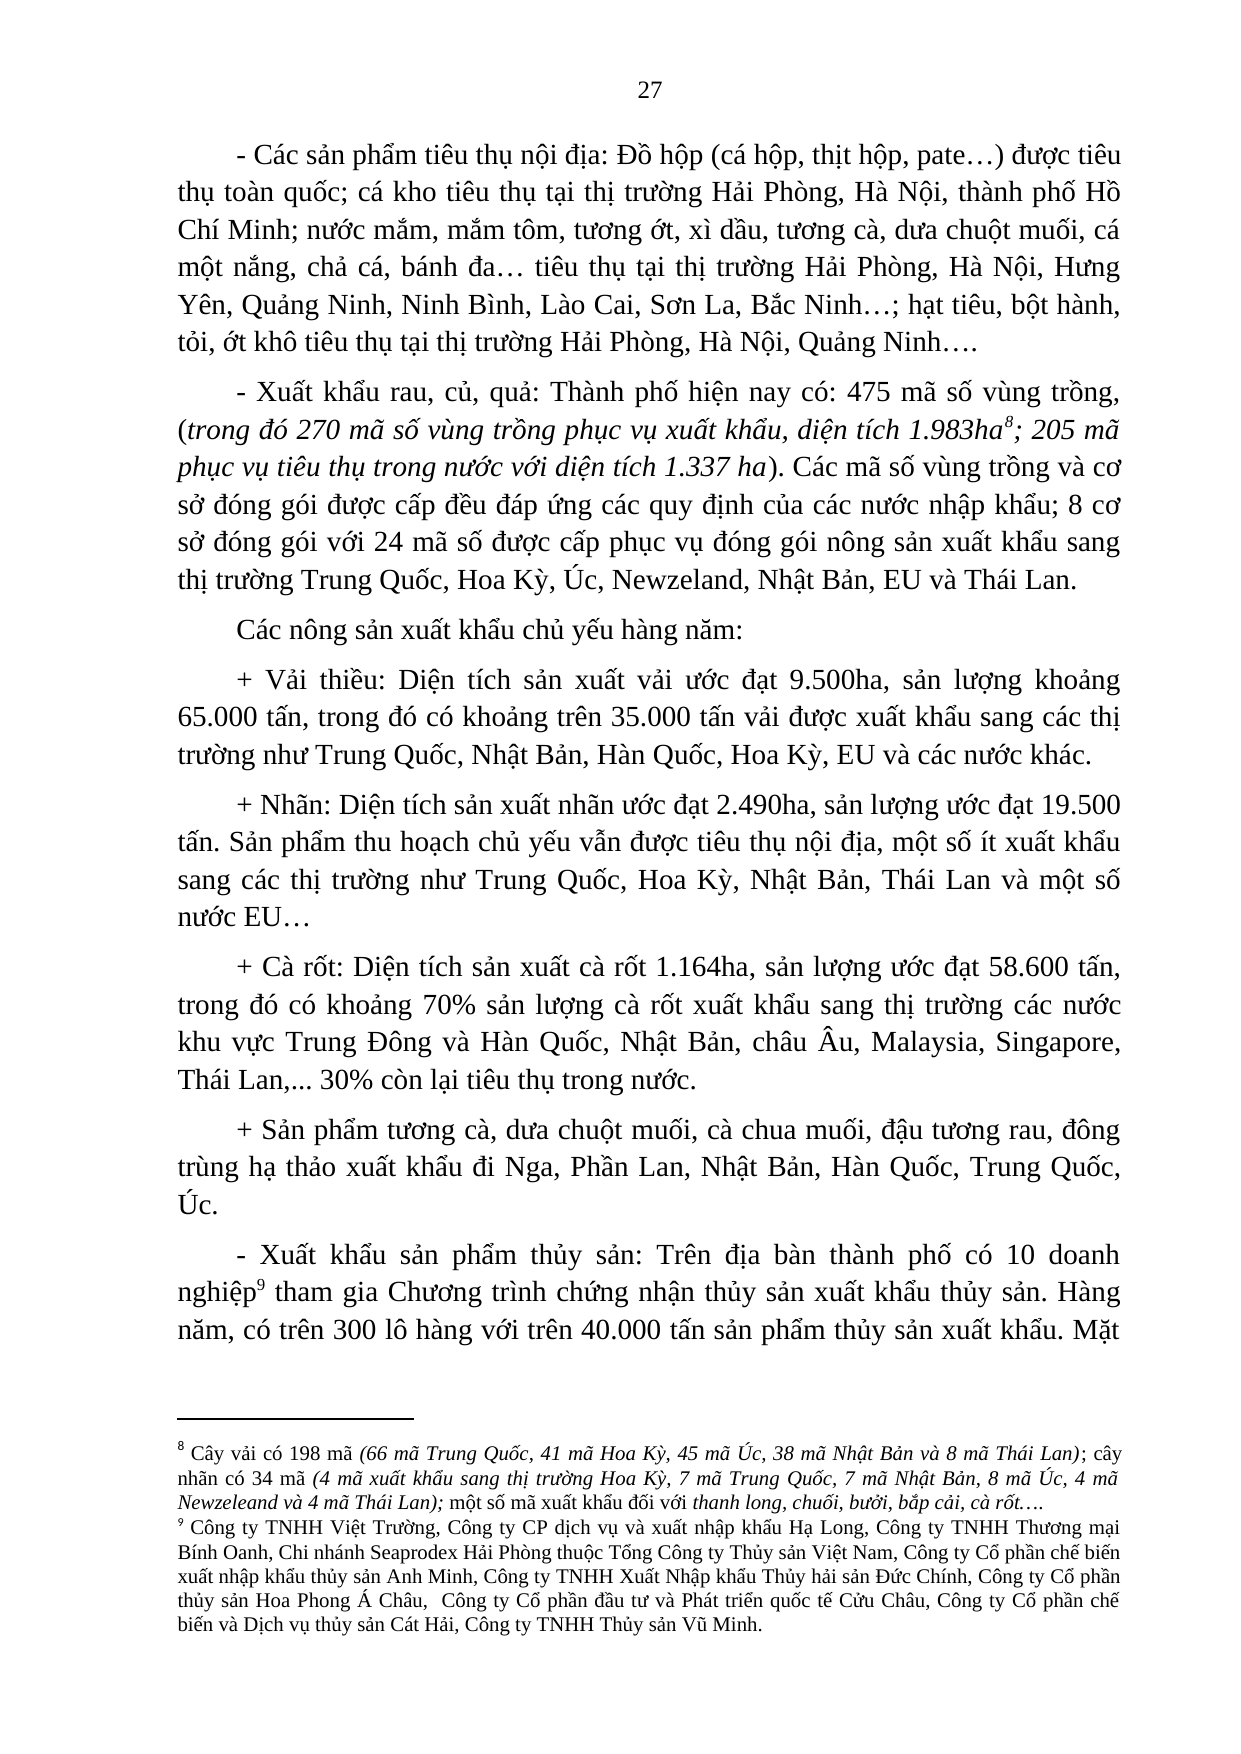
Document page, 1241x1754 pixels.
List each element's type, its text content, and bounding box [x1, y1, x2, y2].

text + Nhãn: Diện tích sản xuất nhãn ước đạt 2.490ha, sản lượng ước đạt 19.500 tấn. Sản phẩm thu hoạch chủ yếu vẫn được tiêu thụ nội địa, một số ít xuất khẩu sang các thị trường như Trung Quốc, Hoa Kỳ, Nhật Bản, Thái Lan và một số nước EU… [176, 782, 1123, 933]
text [176, 1232, 1123, 1380]
text + Vải thiều: Diện tích sản xuất vải ước đạt 9.500ha, sản lượng khoảng 65.000 tấn, trong đó có khoảng trên 35.000 tấn vải được xuất khẩu sang các thị trường như Trung Quốc, Nhật Bản, Hàn Quốc, Hoa Kỳ, EU và các nước khác. [176, 657, 1123, 770]
text + Cà rốt: Diện tích sản xuất cà rốt 1.164ha, sản lượng ước đạt 58.600 tấn, trong đó có khoảng 70% sản lượng cà rốt xuất khẩu sang thị trường các nước khu vực Trung Đông và Hàn Quốc, Nhật Bản, châu Âu, Malaysia, Singapore, Thái Lan,... 30% còn lại tiêu thụ trong nước. [176, 944, 1123, 1095]
text - Các sản phẩm tiêu thụ nội địa: Đồ hộp (cá hộp, thịt hộp, pate…) được tiêu thụ toàn quốc; cá kho tiêu thụ tại thị trường Hải Phòng, Hà Nội, thành phố Hồ Chí Minh; nước mắm, mắm tôm, tương ớt, xì dầu, tương cà, dưa chuột muối, cá một nắng, chả cá, bánh đa… tiêu thụ tại thị trường Hải Phòng, Hà Nội, Hưng Yên, Quảng Ninh, Ninh Bình, Lào Cai, Sơn La, Bắc Ninh…; hạt tiêu, bột hành, tỏi, ớt khô tiêu thụ tại thị trường Hải Phòng, Hà Nội, Quảng Ninh…. [176, 132, 1123, 358]
text - Xuất khẩu rau, củ, quả: Thành phố hiện nay có: 475 mã số vùng trồng, (trong đó 270 mã số vùng trồng phục vụ xuất khẩu, diện tích 1.983ha; 205 mã phục vụ tiêu thụ trong nước với diện tích 1.337 ha). Các mã số vùng trồng và cơ sở đóng gói được cấp đều đáp ứng các quy định của các nước nhập khẩu; 8 cơ sở đóng gói với 24 mã số được cấp phục vụ đóng gói nông sản xuất khẩu sang thị trường Trung Quốc, Hoa Kỳ, Úc, Newzeland, Nhật Bản, EU và Thái Lan. [176, 369, 1123, 595]
text + Sản phẩm tương cà, dưa chuột muối, cà chua muối, đậu tương rau, đông trùng hạ thảo xuất khẩu đi Nga, Phần Lan, Nhật Bản, Hàn Quốc, Trung Quốc, Úc. [176, 1107, 1123, 1220]
text Các nông sản xuất khẩu chủ yếu hàng năm: [176, 607, 1123, 645]
